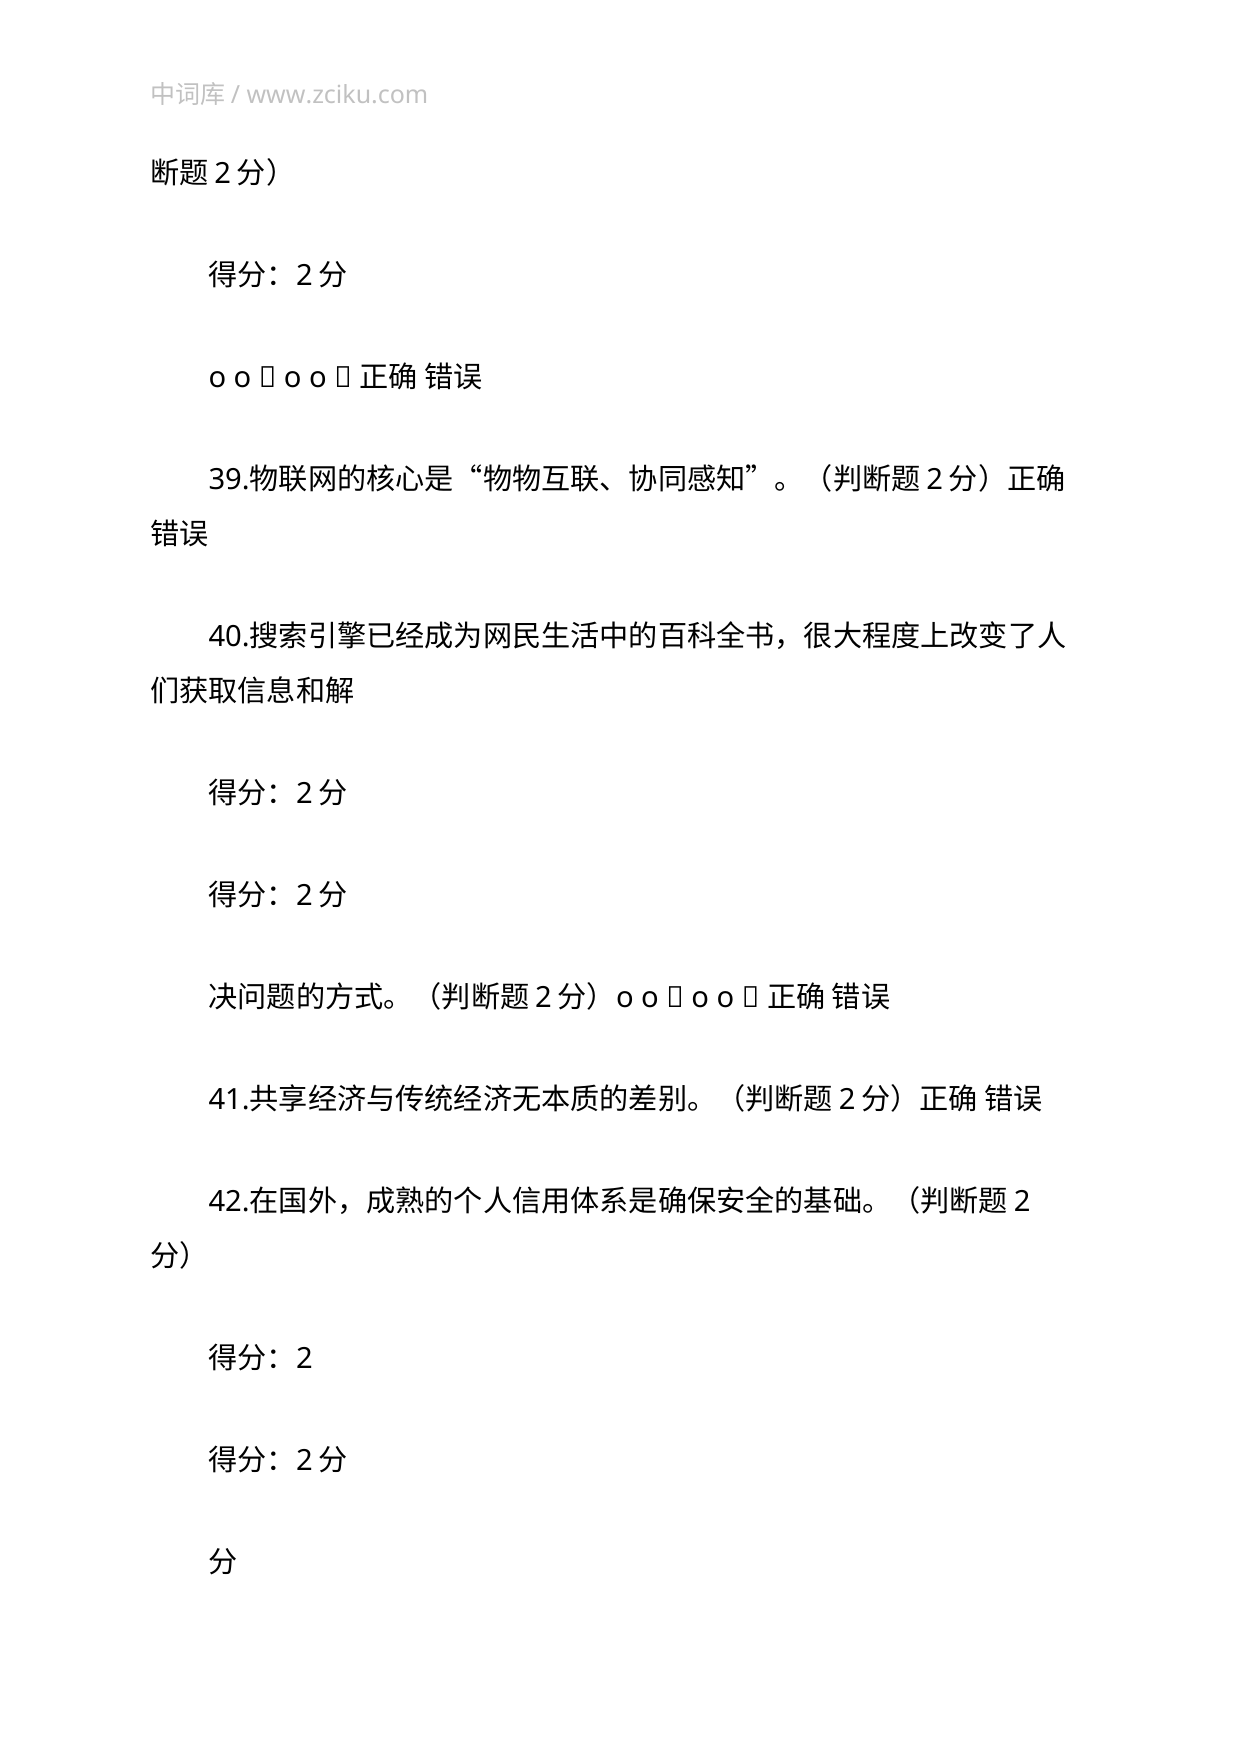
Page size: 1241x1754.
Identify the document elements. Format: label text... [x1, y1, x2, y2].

text 分 [150, 1538, 1090, 1580]
text 得分：2分 [150, 871, 1090, 914]
text 得分：2分 [150, 1436, 1090, 1478]
text 39.物联网的核心是“物物互联、协同感知”。（判断题2分）正确 错误 [150, 456, 1090, 553]
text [150, 150, 1090, 192]
text 得分：2 [150, 1334, 1090, 1377]
text 得分：2分 [150, 252, 1090, 294]
text 40.搜索引擎已经成为网民生活中的百科全书，很大程度上改变了人们获取信息和解 [150, 613, 1090, 710]
text o o  o o  正确 错误 [150, 354, 1090, 396]
text 41.共享经济与传统经济无本质的差别。（判断题2分）正确 错误 [150, 1075, 1090, 1118]
text 决问题的方式。（判断题2分）o o  o o  正确 错误 [150, 973, 1090, 1016]
text 得分：2分 [150, 769, 1090, 812]
text 42.在国外，成熟的个人信用体系是确保安全的基础。（判断题2分） [150, 1177, 1090, 1275]
